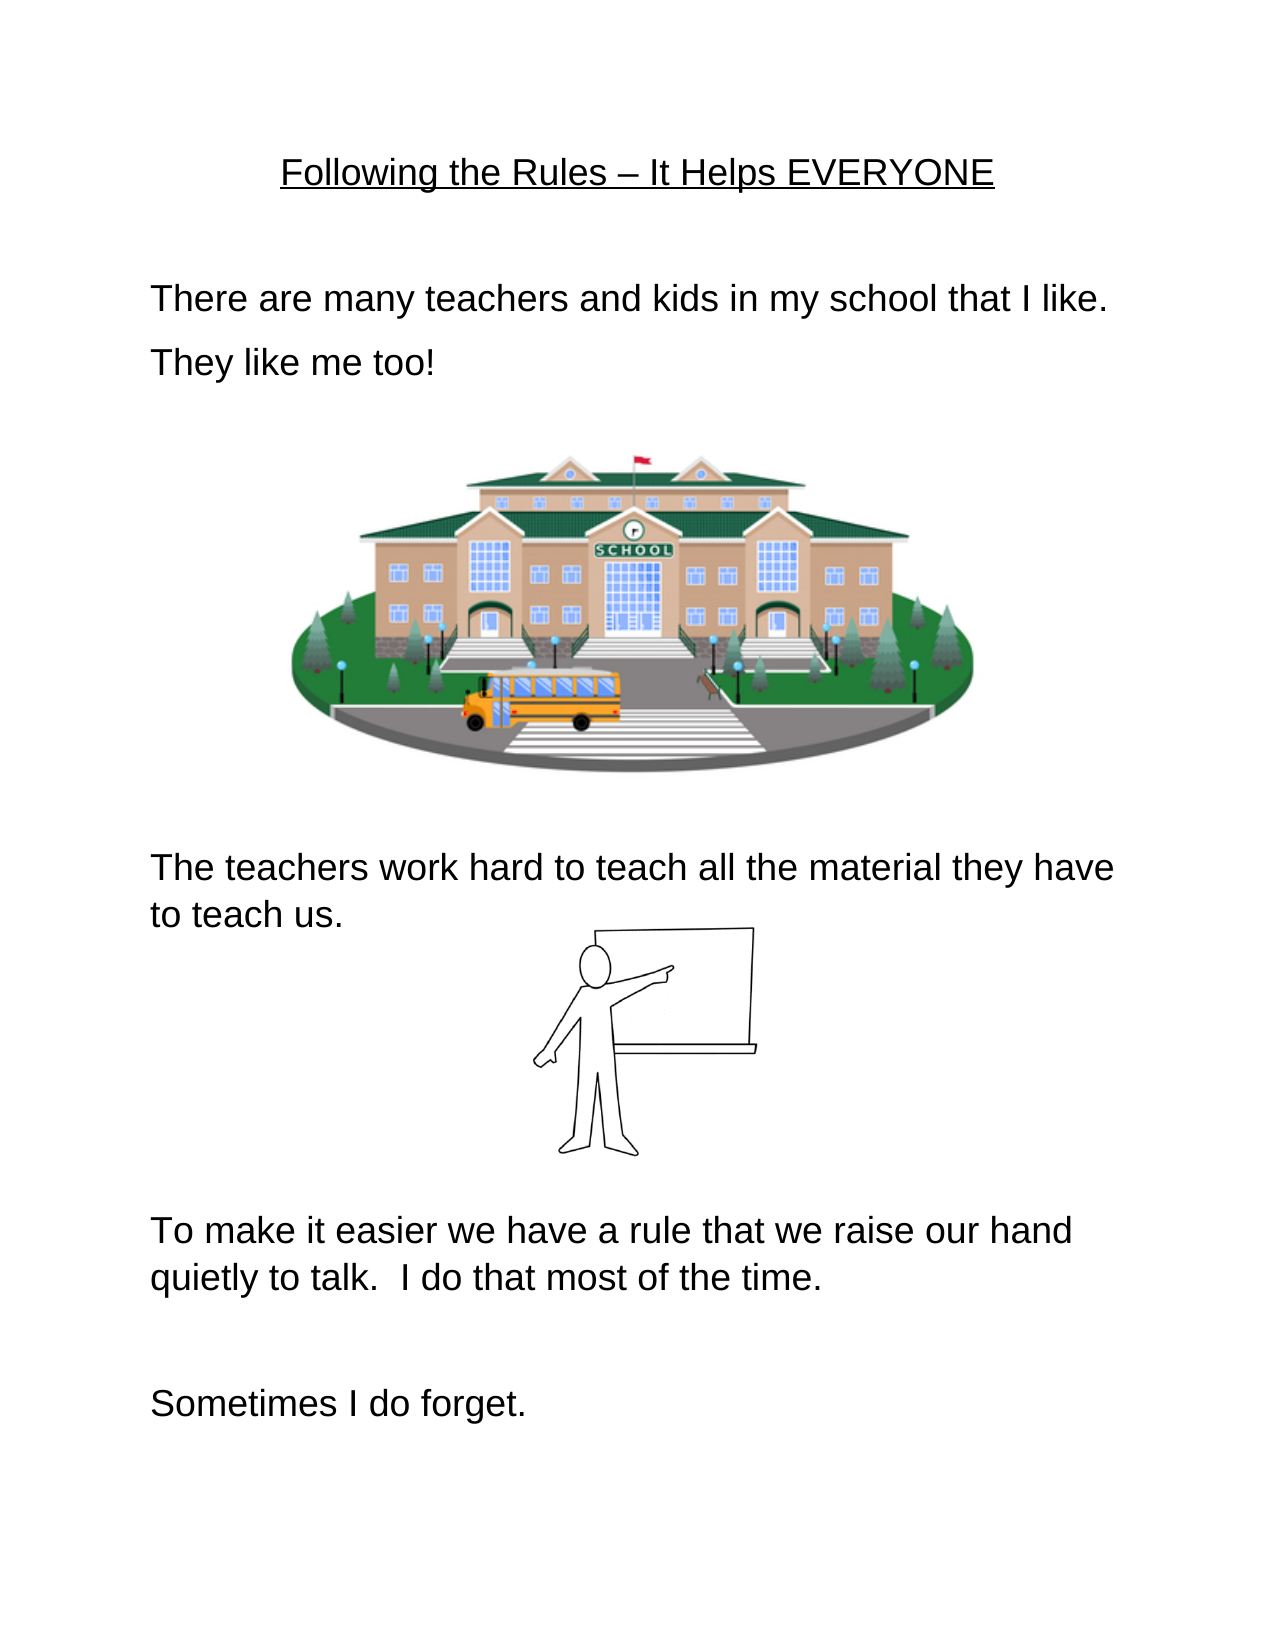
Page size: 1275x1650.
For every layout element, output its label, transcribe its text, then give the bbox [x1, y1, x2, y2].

picture [281, 422, 994, 799]
text Sometimes I do forget. [150, 1381, 1125, 1424]
text To make it easier we have a rule that we raise our hand quietly to talk. I do that most of the time. [150, 1208, 1125, 1298]
picture [523, 909, 768, 1160]
text Following the Rules – It Helps EVERYONE [150, 150, 1125, 193]
text They like me too! [150, 340, 1125, 383]
text The teachers work hard to teach all the material they have to teach us. [150, 846, 1125, 935]
text There are many teachers and kids in my school that I like. [150, 276, 1125, 319]
